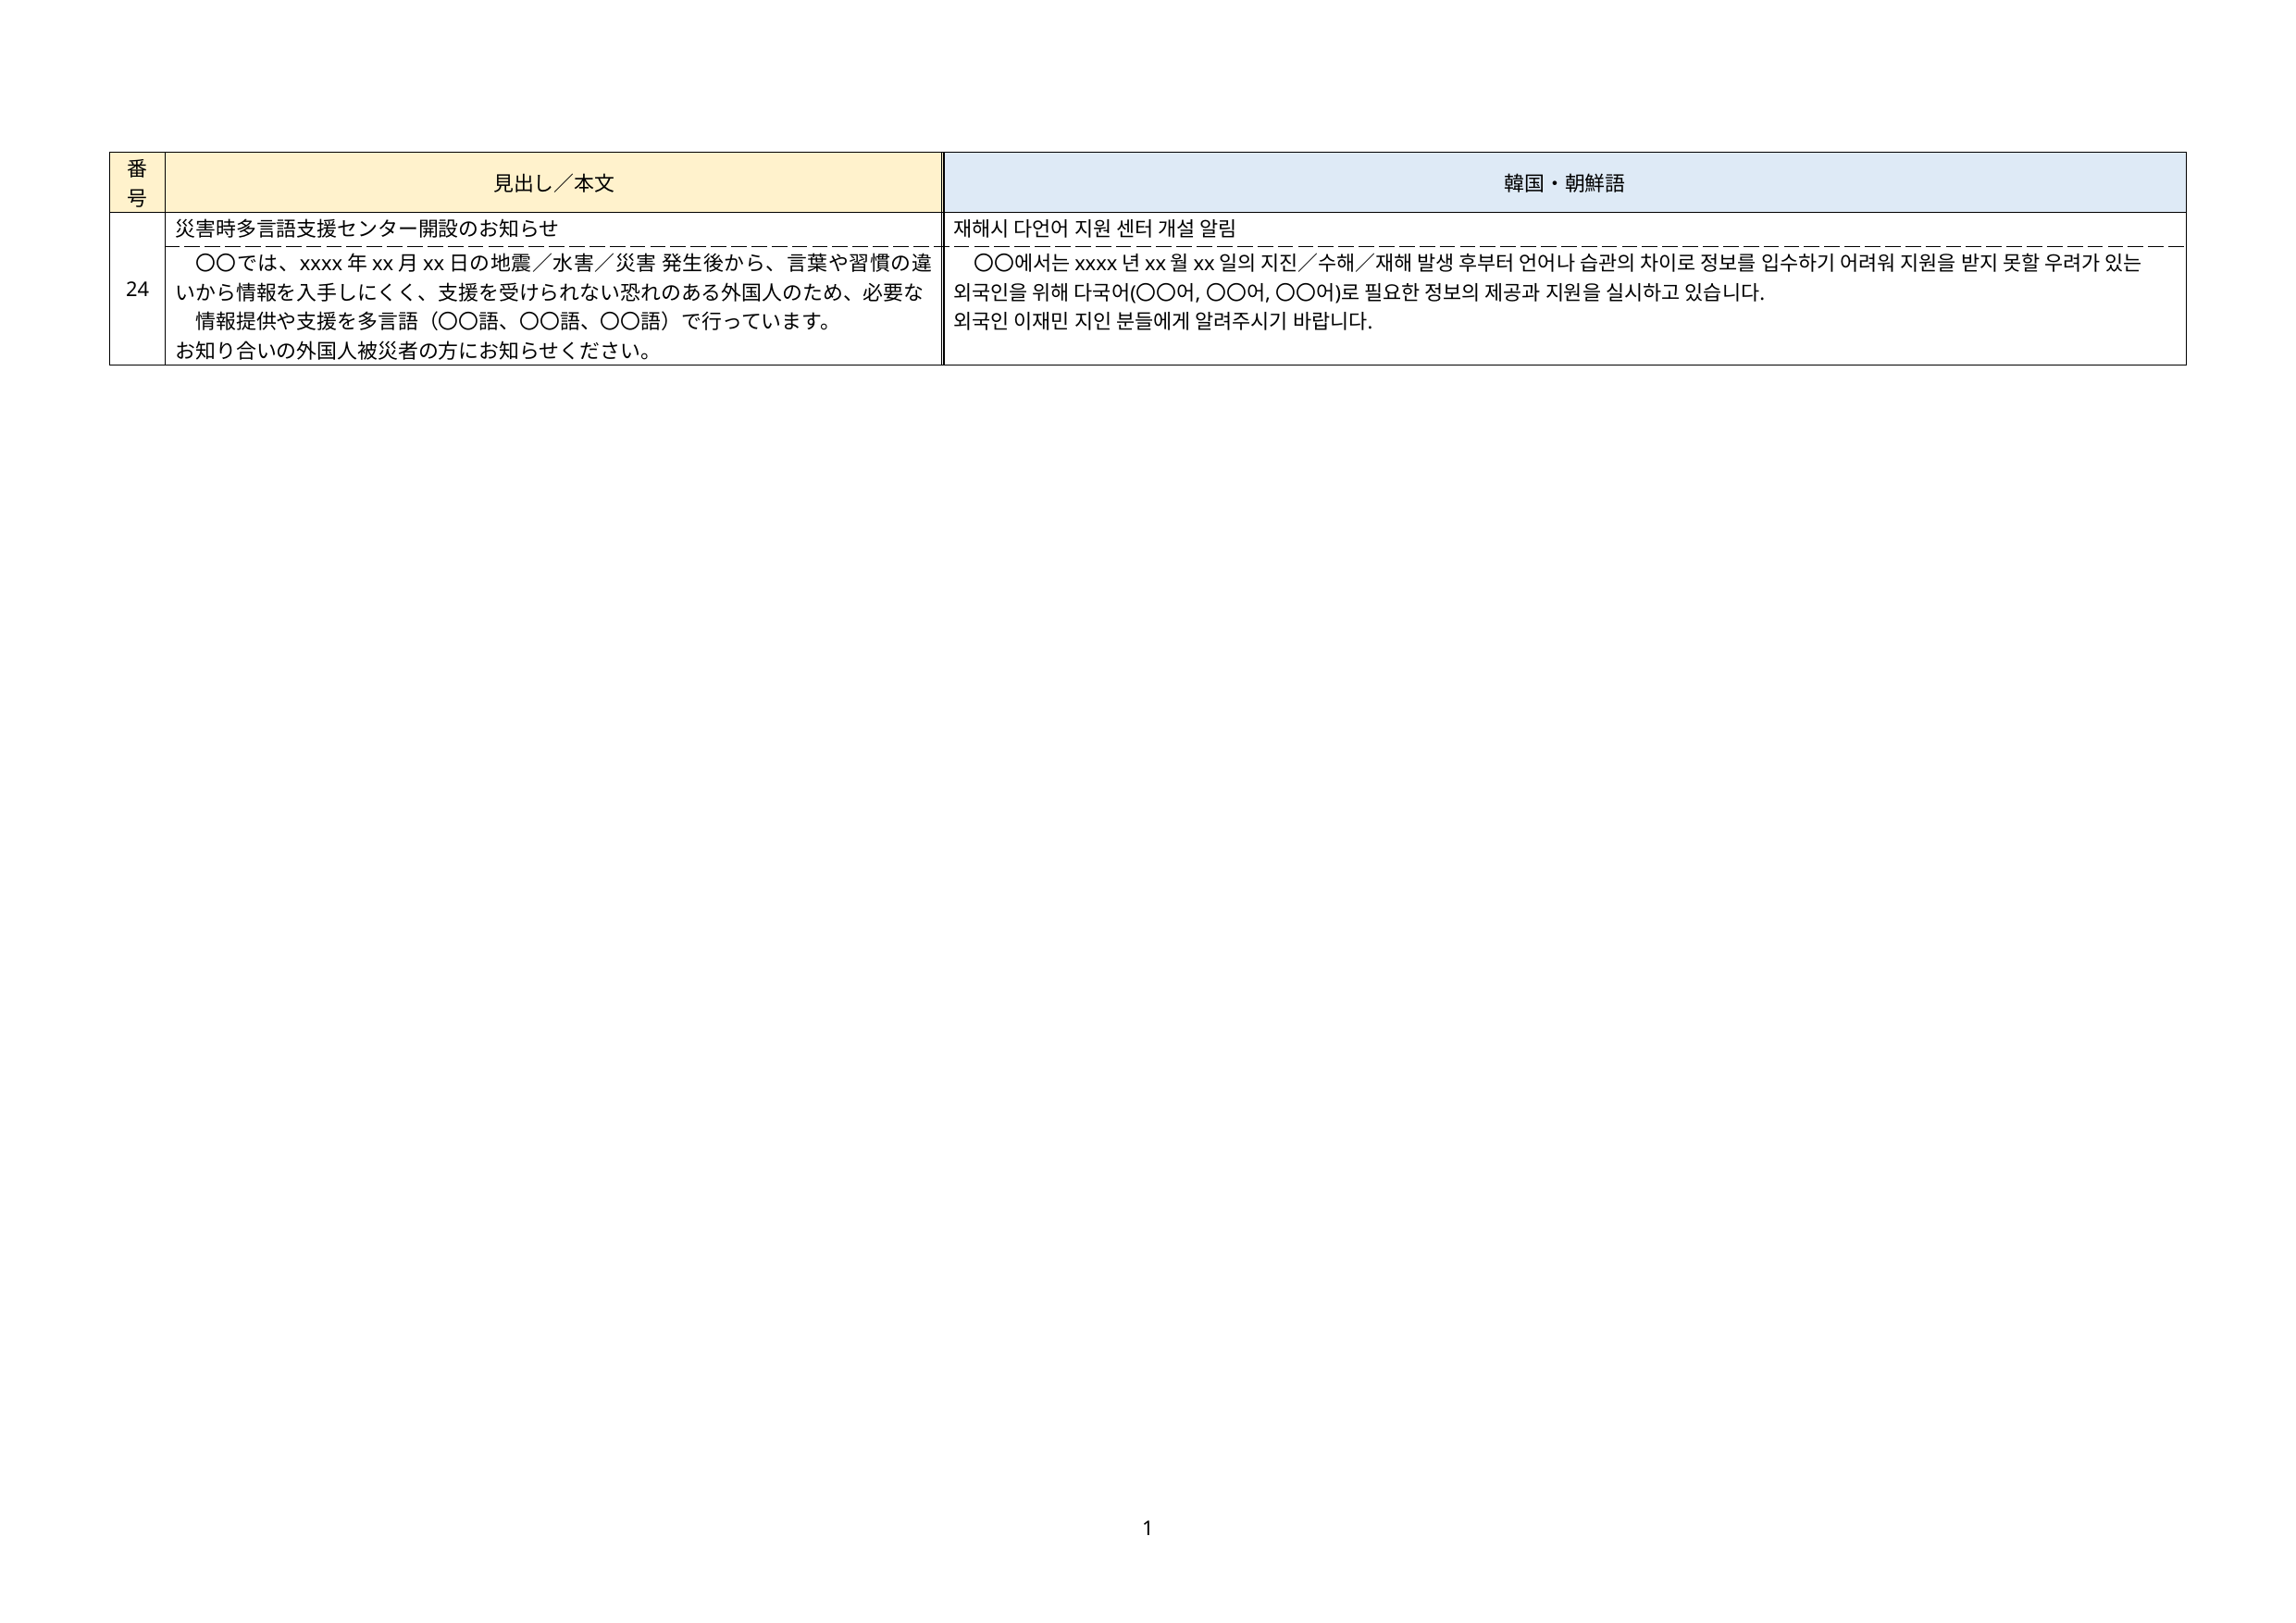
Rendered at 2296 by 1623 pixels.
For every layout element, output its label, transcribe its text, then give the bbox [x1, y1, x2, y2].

table_cell 24 [110, 213, 165, 365]
table_cell 〇〇에서는 xxxx년 xx월 xx일의 지진／수해／재해 발생 후부터 언어나 습관의 차이로 정보를 입수하기 어려워 지원을 받지 못할 우려가 있는 외국인을 위해 다국어(〇〇어, 〇〇어, 〇〇어)로 필요한 정보의 제공과 지원을 실시하고 있습니다. 외국인 이재민 지인 분들에게 알려주시기 바랍니다. [945, 246, 2186, 365]
table_cell 災害時多言語支援センター開設のお知らせ [166, 213, 941, 246]
table_header 韓国・朝鮮語 [945, 153, 2186, 212]
table_header 番号 [110, 153, 165, 212]
table_cell 〇〇では、xxxx年xx月xx日の地震／水害／災害 発生後から、言葉や習慣の違いから情報を入手しにくく、支援を受けられない恐れのある外国人のため、必要な 情報提供や支援を多言語（〇〇語、〇〇語、〇〇語）で行っています。 お知り合いの外国人被災者の方にお知らせください。 [166, 246, 941, 365]
table_header 見出し／本文 [166, 153, 941, 212]
table_cell 재해시 다언어 지원 센터 개설 알림 [945, 213, 2186, 246]
